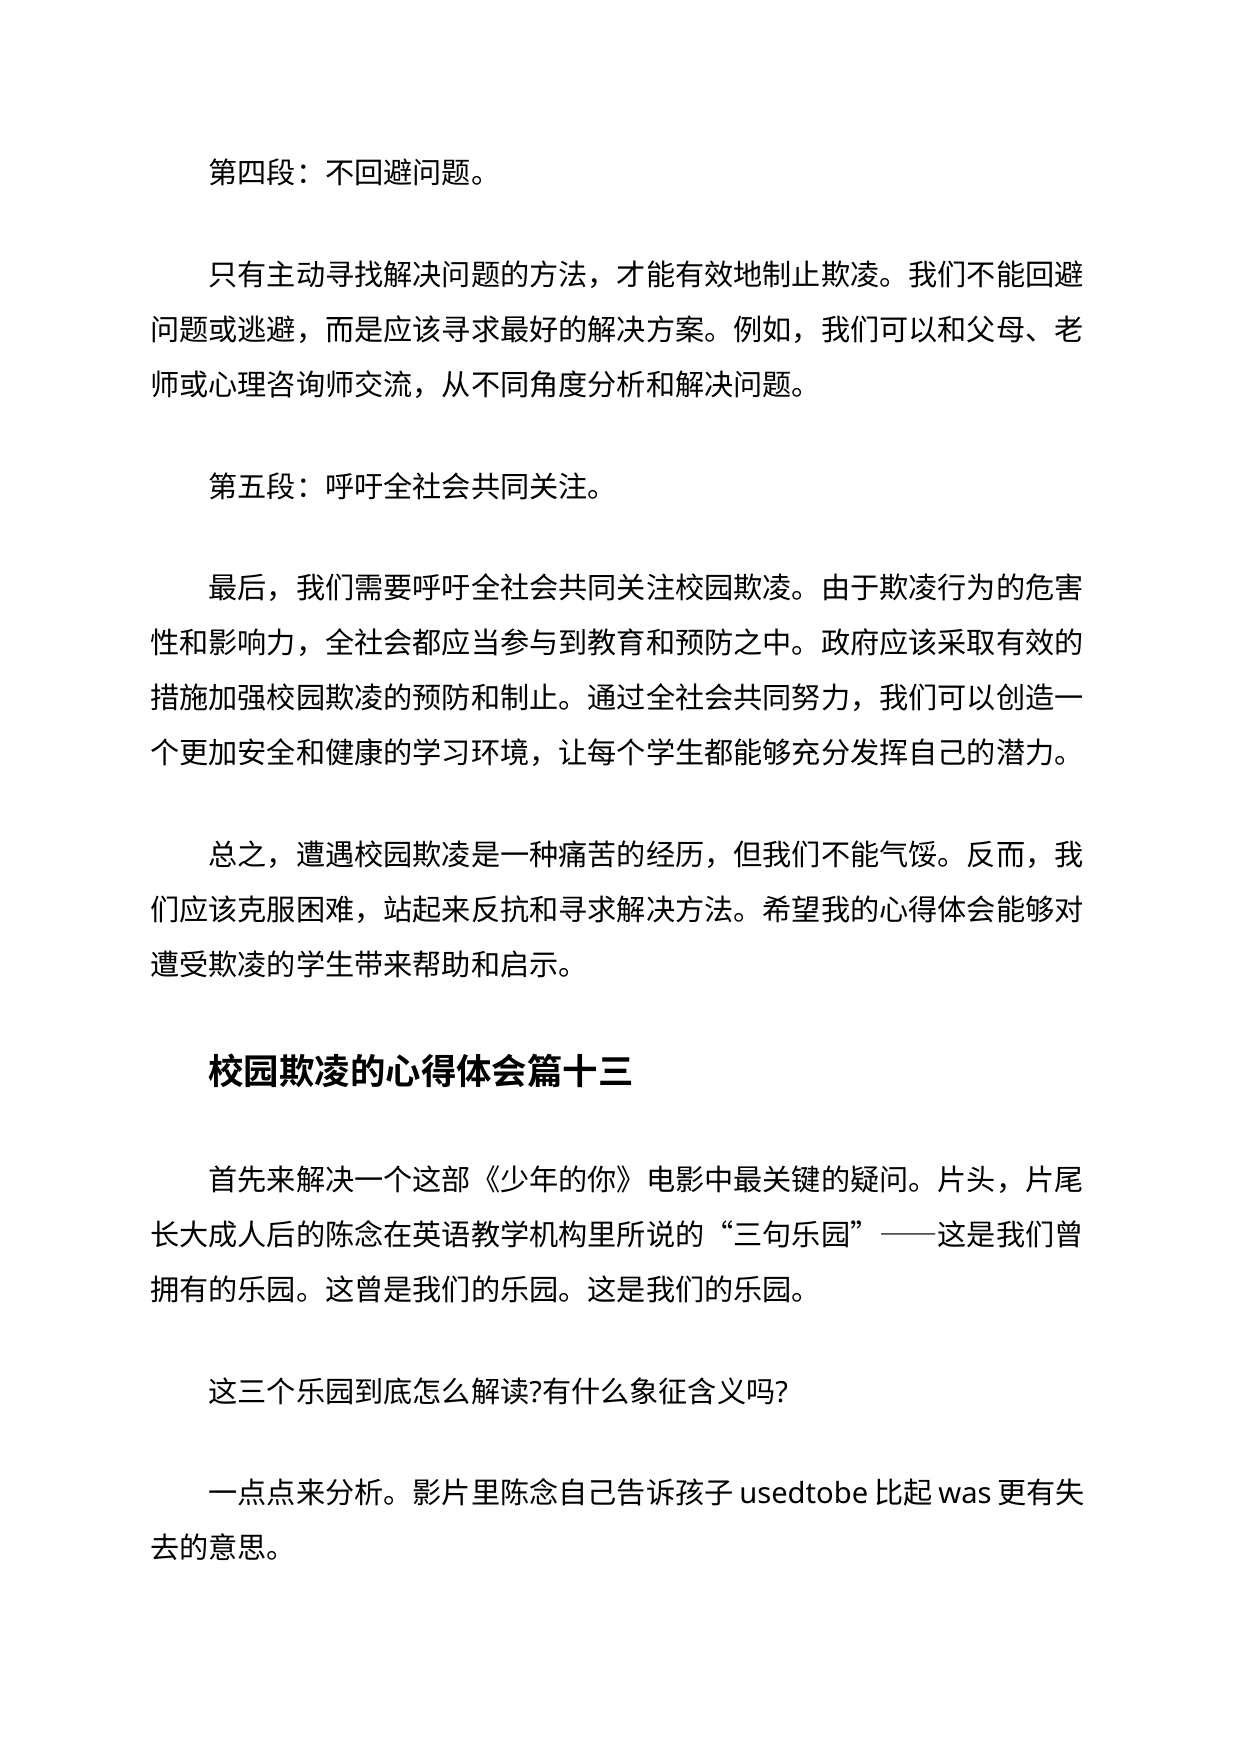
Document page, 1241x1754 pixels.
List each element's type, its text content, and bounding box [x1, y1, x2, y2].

text 最后，我们需要呼吁全社会共同关注校园欺凌。由于欺凌行为的危害性和影响力，全社会都应当参与到教育和预防之中。政府应该采取有效的措施加强校园欺凌的预防和制止。通过全社会共同努力，我们可以创造一个更加安全和健康的学习环境，让每个学生都能够充分发挥自己的潜力。 [150, 565, 1090, 772]
text 只有主动寻找解决问题的方法，才能有效地制止欺凌。我们不能回避问题或逃避，而是应该寻求最好的解决方案。例如，我们可以和父母、老师或心理咨询师交流，从不同角度分析和解决问题。 [150, 252, 1090, 404]
text 一点点来分析。影片里陈念自己告诉孩子usedtobe比起was更有失去的意思。 [150, 1470, 1090, 1567]
text 第四段：不回避问题。 [150, 150, 1090, 192]
text 校园欺凌的心得体会篇十三 [150, 1043, 1090, 1094]
text 总之，遭遇校园欺凌是一种痛苦的经历，但我们不能气馁。反而，我们应该克服困难，站起来反抗和寻求解决方法。希望我的心得体会能够对遭受欺凌的学生带来帮助和启示。 [150, 832, 1090, 984]
text 这三个乐园到底怎么解读?有什么象征含义吗? [150, 1368, 1090, 1411]
text 第五段：呼吁全社会共同关注。 [150, 463, 1090, 506]
text 首先来解决一个这部《少年的你》电影中最关键的疑问。片头，片尾长大成人后的陈念在英语教学机构里所说的“三句乐园”——这是我们曾拥有的乐园。这曾是我们的乐园。这是我们的乐园。 [150, 1157, 1090, 1309]
